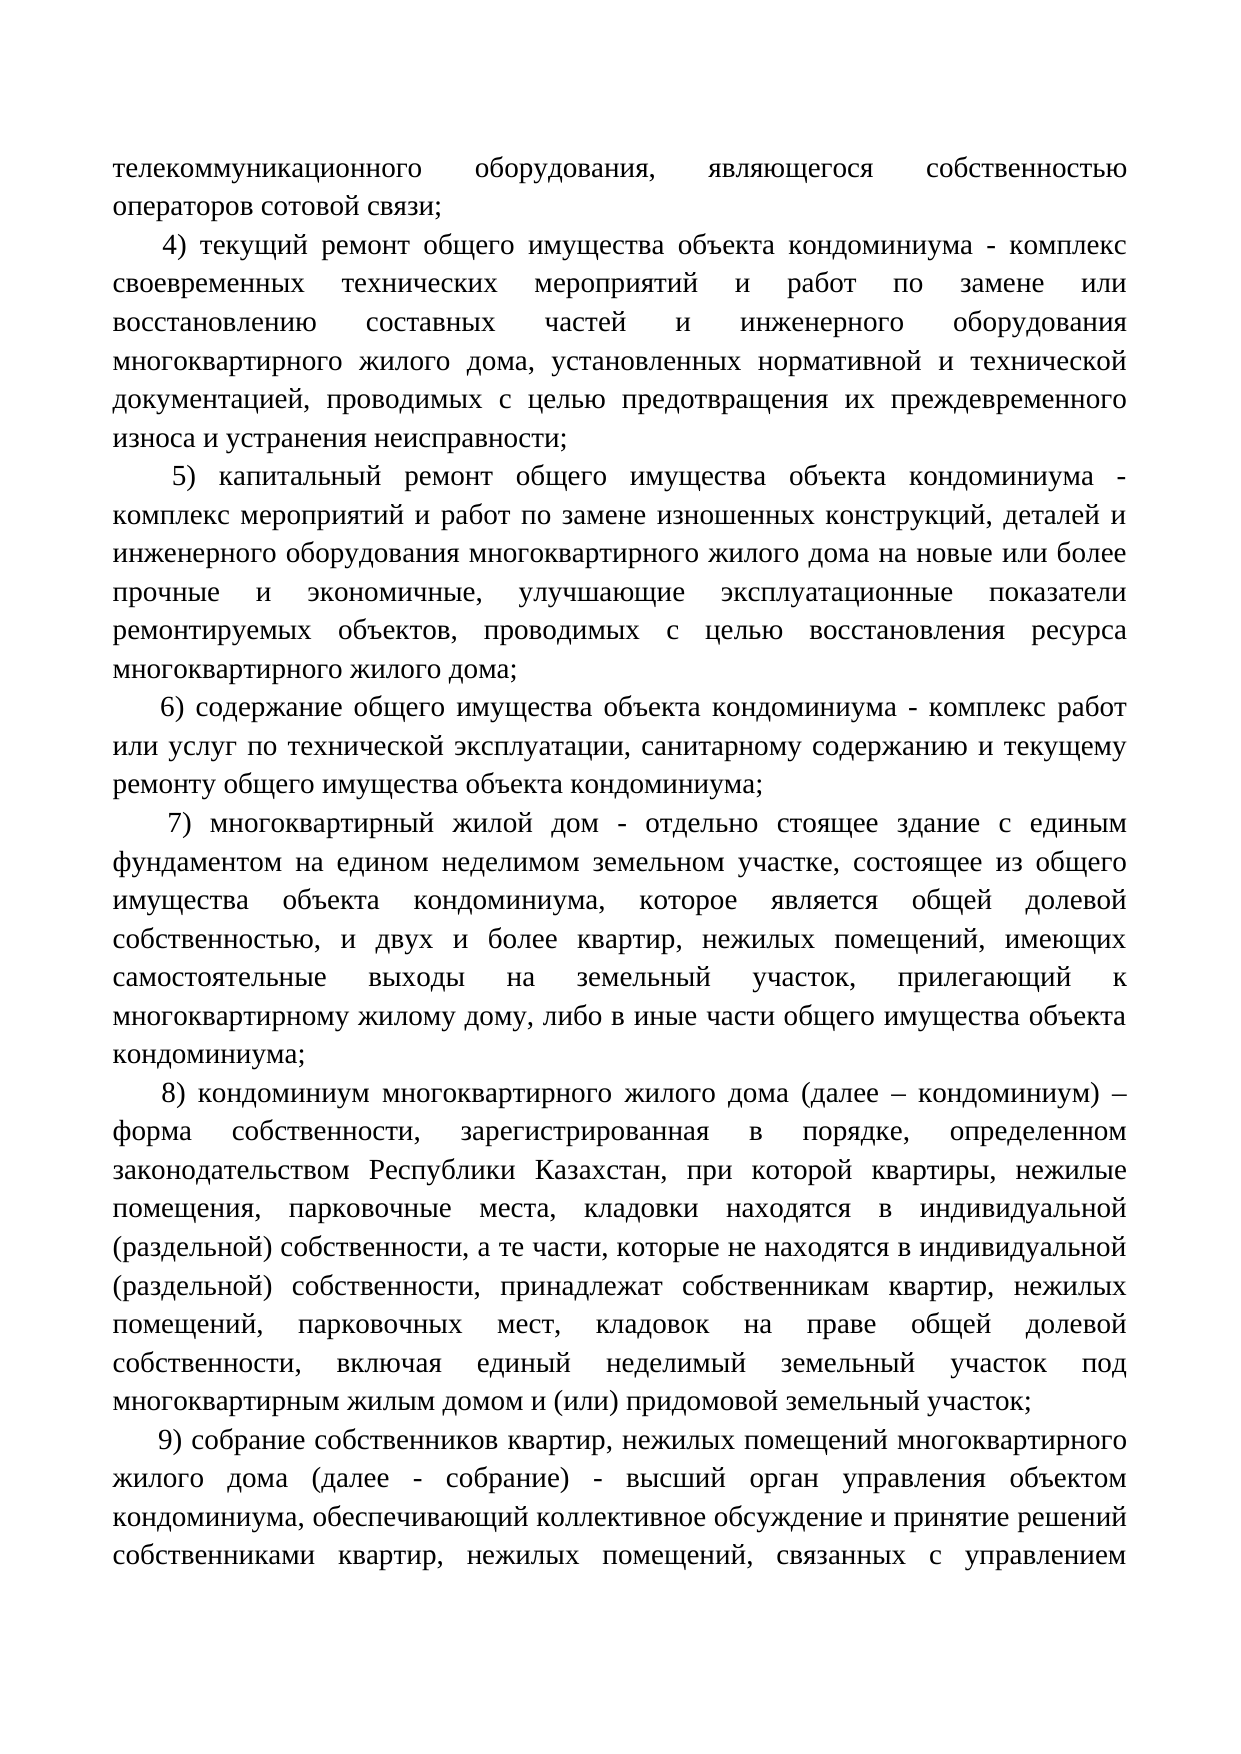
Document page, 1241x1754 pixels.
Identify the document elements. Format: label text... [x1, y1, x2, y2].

text 6) содержание общего имущества объекта кондоминиума - комплекс работ или услуг по технической эксплуатации, санитарному содержанию и текущему ремонту общего имущества объекта кондоминиума; [112, 689, 1128, 800]
text 5) капитальный ремонт общего имущества объекта кондоминиума - комплекс мероприятий и работ по замене изношенных конструкций, деталей и инженерного оборудования многоквартирного жилого дома на новые или более прочные и экономичные, улучшающие эксплуатационные показатели ремонтируемых объектов, проводимых с целью восстановления ресурса многоквартирного жилого дома; [112, 458, 1128, 684]
text 7) многоквартирный жилой дом - отдельно стоящее здание с единым фундаментом на едином неделимом земельном участке, состоящее из общего имущества объекта кондоминиума, которое является общей долевой собственностью, и двух и более квартир, нежилых помещений, имеющих самостоятельные выходы на земельный участок, прилегающий к многоквартирному жилому дому, либо в иные части общего имущества объекта кондоминиума; [112, 805, 1128, 1070]
text 8) кондоминиум многоквартирного жилого дома (далее – кондоминиум) – форма собственности, зарегистрированная в порядке, определенном законодательством Республики Казахстан, при которой квартиры, нежилые помещения, парковочные места, кладовки находятся в индивидуальной (раздельной) собственности, а те части, которые не находятся в индивидуальной (раздельной) собственности, принадлежат собственникам квартир, нежилых помещений, парковочных мест, кладовок на праве общей долевой собственности, включая единый неделимый земельный участок под многоквартирным жилым домом и (или) придомовой земельный участок; [112, 1075, 1128, 1417]
